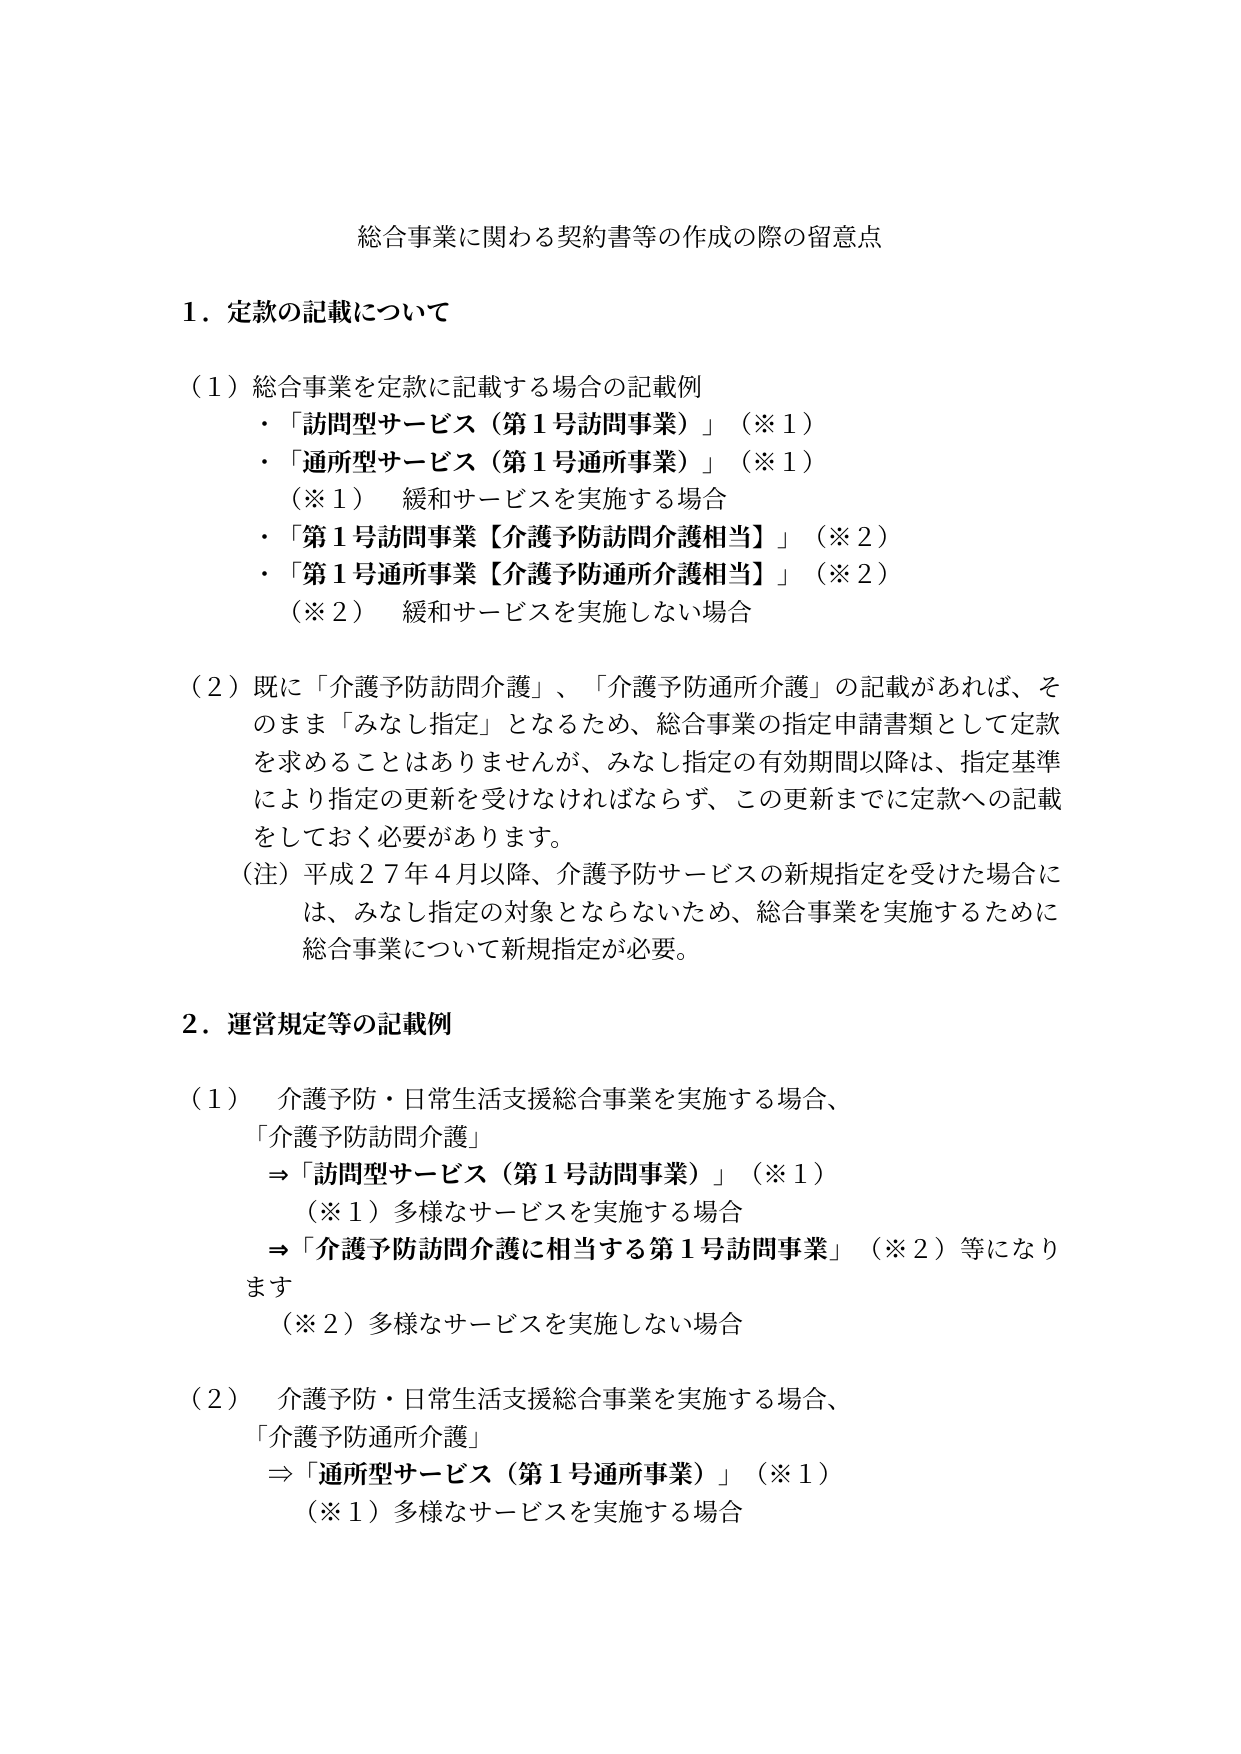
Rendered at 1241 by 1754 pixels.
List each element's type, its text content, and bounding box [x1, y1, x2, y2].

text ・「訪問型サービス（第１号訪問事業）」（※１） [177, 404, 1063, 442]
text （※１）多様なサービスを実施する場合 [243, 1492, 1063, 1529]
text （注）平成２７年４月以降、介護予防サービスの新規指定を受けた場合には、みなし指定の対象とならないため、総合事業を実施するために総合事業について新規指定が必要。 [177, 854, 1063, 967]
text 総合事業に関わる契約書等の作成の際の留意点 [177, 217, 1063, 254]
text ・「第１号訪問事業【介護予防訪問介護相当】」（※２） [177, 517, 1063, 554]
text ・「第１号通所事業【介護予防通所介護相当】」（※２） [177, 554, 1063, 592]
text （※２）多様なサービスを実施しない場合 [243, 1304, 1063, 1342]
text （２） 介護予防・日常生活支援総合事業を実施する場合、 [177, 1379, 1063, 1417]
text （１）総合事業を定款に記載する場合の記載例 [177, 367, 1063, 404]
text （２）既に「介護予防訪問介護」、「介護予防通所介護」の記載があれば、そのまま「みなし指定」となるため、総合事業の指定申請書類として定款を求めることはありませんが、みなし指定の有効期間以降は、指定基準により指定の更新を受けなければならず、この更新までに定款への記載をしておく必要があります。 [177, 667, 1063, 854]
text （１） 介護予防・日常生活支援総合事業を実施する場合、 [177, 1079, 1063, 1117]
text １．定款の記載について [177, 292, 1063, 329]
text 「介護予防通所介護」 ⇒「通所型サービス（第１号通所事業）」（※１） [243, 1417, 1063, 1492]
text 「介護予防訪問介護」 [243, 1117, 1063, 1154]
text （※１）多様なサービスを実施する場合 [243, 1192, 1063, 1229]
text ２．運営規定等の記載例 [177, 1004, 1063, 1042]
text （※２） 緩和サービスを実施しない場合 [177, 592, 1063, 629]
text ⇒「訪問型サービス（第１号訪問事業）」（※１） [243, 1154, 1063, 1192]
text ⇒「介護予防訪問介護に相当する第１号訪問事業」（※２）等になります [243, 1229, 1063, 1304]
text （※１） 緩和サービスを実施する場合 [177, 479, 1063, 517]
text ・「通所型サービス（第１号通所事業）」（※１） [177, 442, 1063, 479]
